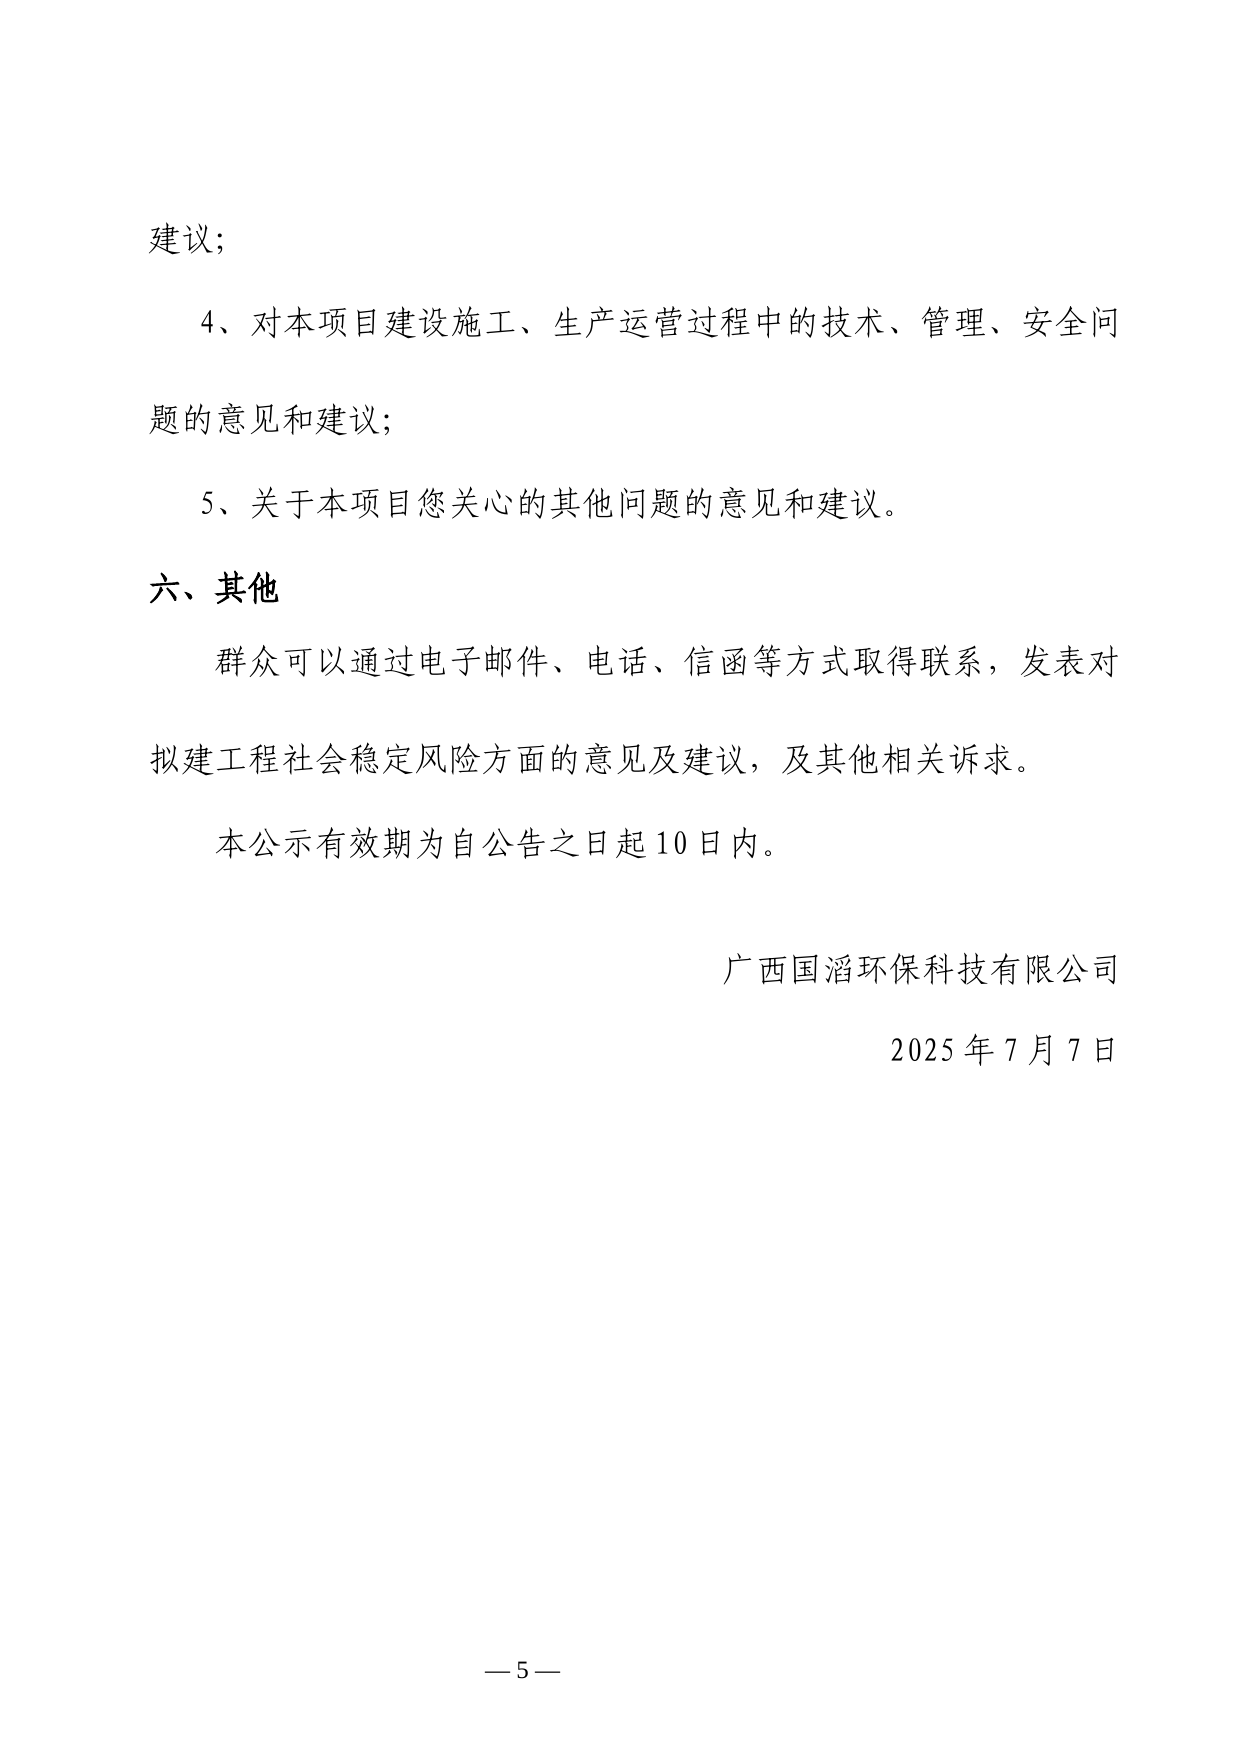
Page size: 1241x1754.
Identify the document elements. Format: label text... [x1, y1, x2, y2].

text 广西国滔环保科技有限公司 2025年7月7日 [148, 934, 1122, 1081]
text 本公示有效期为自公告之日起10日内。 [148, 809, 1085, 874]
text 4、对本项目建设施工、生产运营过程中的技术、管理、安全问题的意见和建议； [148, 287, 1122, 450]
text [148, 203, 1122, 268]
text 5、关于本项目您关心的其他问题的意见和建议。 [148, 469, 1122, 534]
text 六、其他 [148, 553, 1122, 618]
text 群众可以通过电子邮件、电话、信函等方式取得联系，发表对拟建工程社会稳定风险方面的意见及建议，及其他相关诉求。 [148, 627, 1122, 790]
